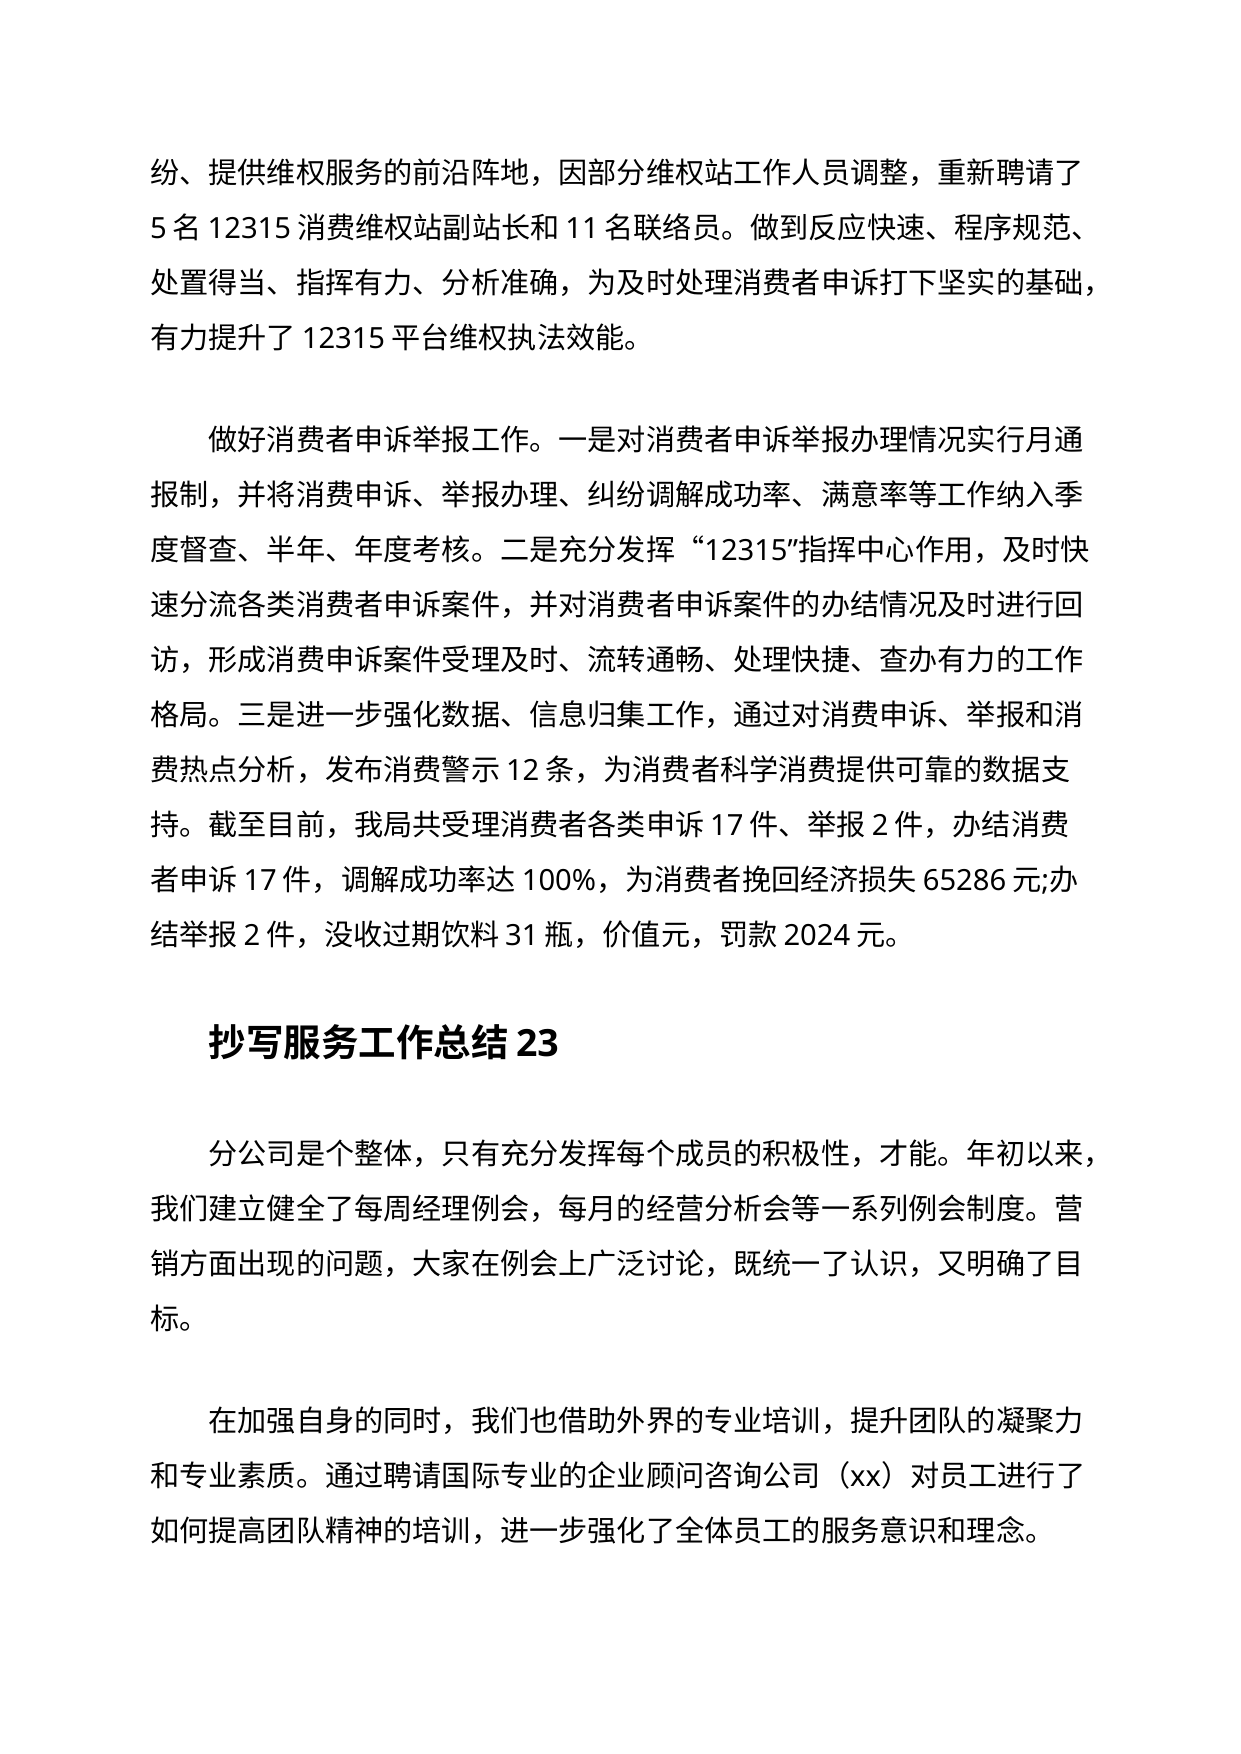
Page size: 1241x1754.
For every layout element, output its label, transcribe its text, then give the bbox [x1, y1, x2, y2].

text 抄写服务工作总结23 [150, 1013, 1090, 1068]
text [150, 150, 1090, 357]
text 分公司是个整体，只有充分发挥每个成员的积极性，才能。年初以来，我们建立健全了每周经理例会，每月的经营分析会等一系列例会制度。营销方面出现的问题，大家在例会上广泛讨论，既统一了认识，又明确了目标。 [150, 1131, 1090, 1338]
text 在加强自身的同时，我们也借助外界的专业培训，提升团队的凝聚力和专业素质。通过聘请国际专业的企业顾问咨询公司（xx）对员工进行了如何提高团队精神的培训，进一步强化了全体员工的服务意识和理念。 [150, 1397, 1090, 1549]
text 做好消费者申诉举报工作。一是对消费者申诉举报办理情况实行月通报制，并将消费申诉、举报办理、纠纷调解成功率、满意率等工作纳入季度督查、半年、年度考核。二是充分发挥“12315”指挥中心作用，及时快速分流各类消费者申诉案件，并对消费者申诉案件的办结情况及时进行回访，形成消费申诉案件受理及时、流转通畅、处理快捷、查办有力的工作格局。三是进一步强化数据、信息归集工作，通过对消费申诉、举报和消费热点分析，发布消费警示12条，为消费者科学消费提供可靠的数据支持。截至目前，我局共受理消费者各类申诉17件、举报2件，办结消费者申诉17件，调解成功率达100%，为消费者挽回经济损失65286元;办结举报2件，没收过期饮料31瓶，价值元，罚款2024元。 [150, 417, 1090, 954]
